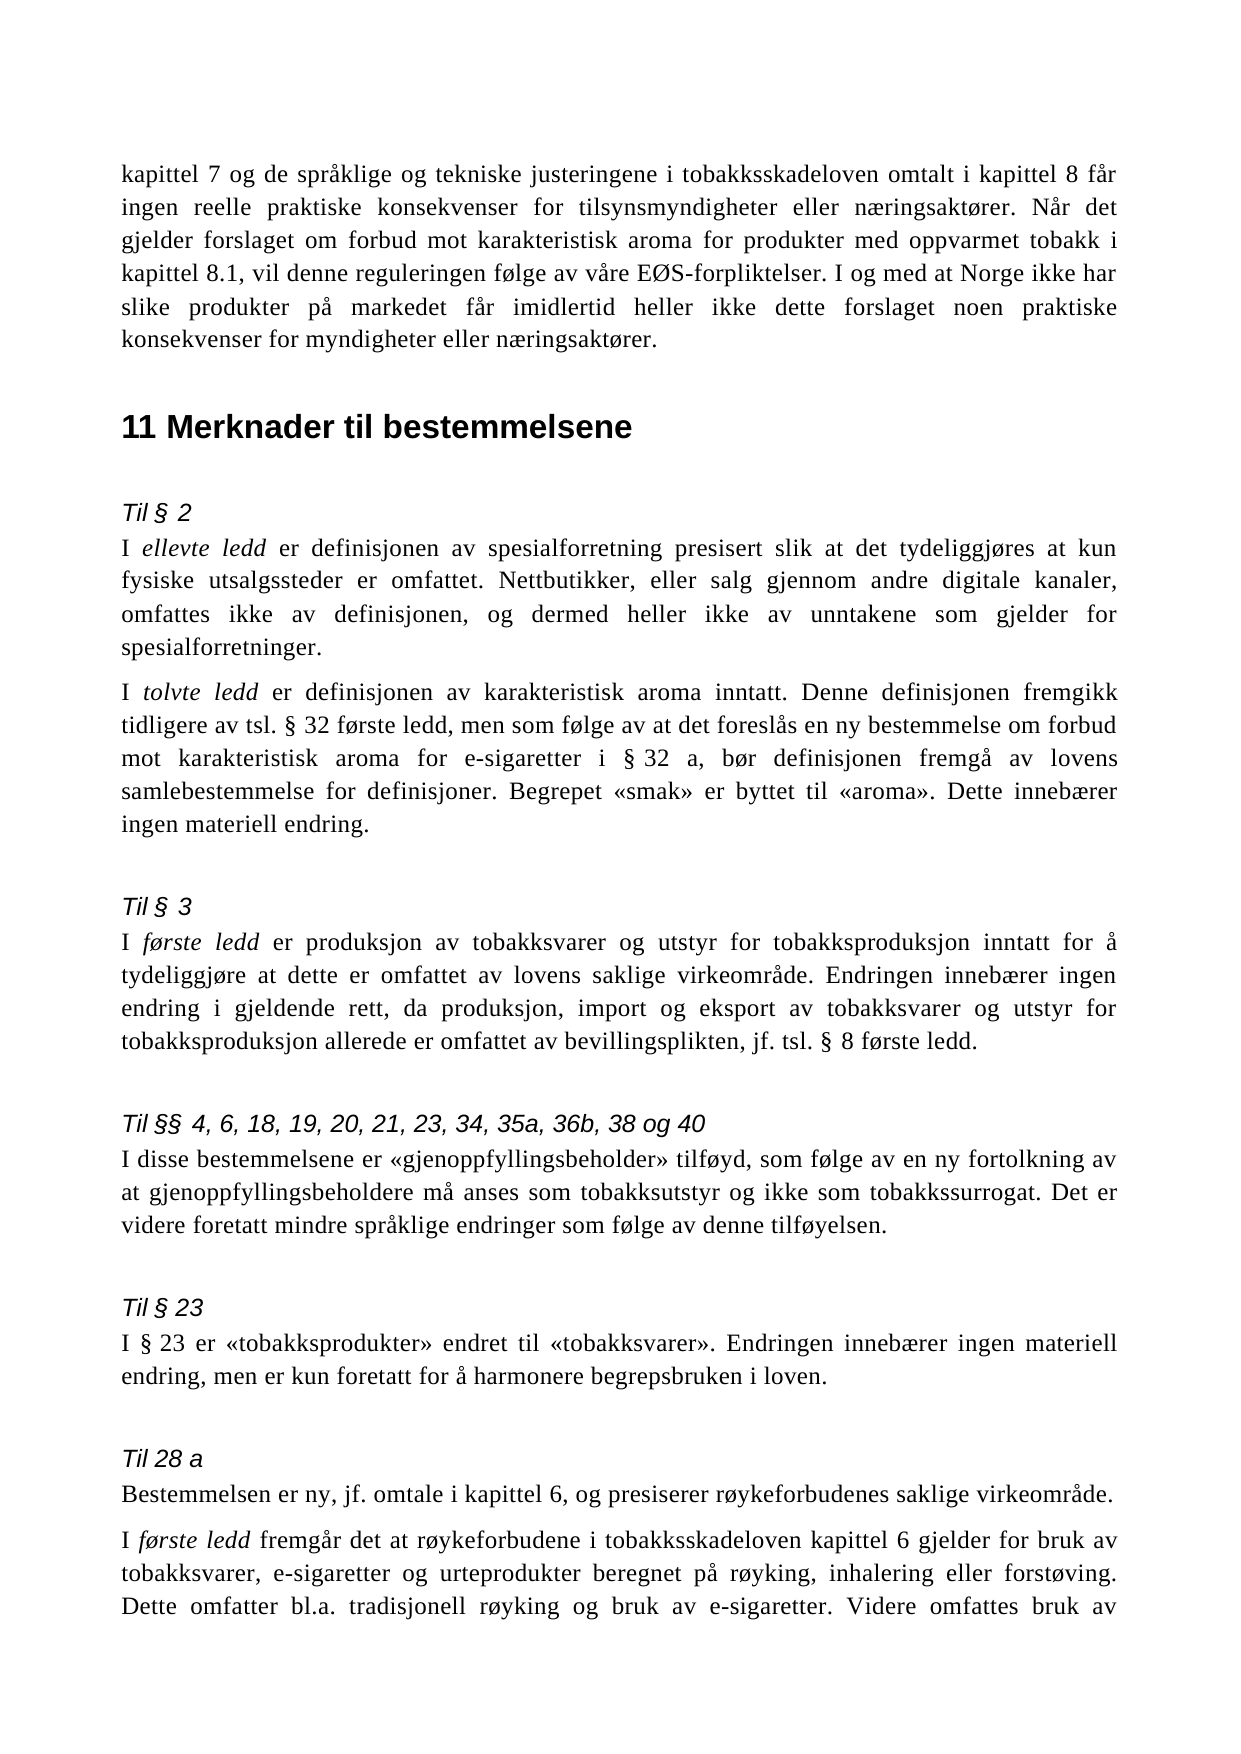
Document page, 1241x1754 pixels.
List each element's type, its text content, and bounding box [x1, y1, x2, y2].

text I tolvte ledd er definisjonen av karakteristisk aroma inntatt. Denne definisjonen fremgikk tidligere av tsl. § 32 første ledd, men som følge av at det foreslås en ny bestemmelse om forbud mot karakteristisk aroma for e-sigaretter i § 32 a, bør definisjonen fremgå av lovens samlebestemmelse for definisjoner. Begrepet «smak» er byttet til «aroma». Dette innebærer ingen materiell endring. [121, 677, 1119, 838]
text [121, 1525, 1119, 1620]
text Bestemmelsen er ny, jf. omtale i kapittel 6, og presiserer røykeforbudenes saklige virkeområde. [121, 1479, 1119, 1508]
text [121, 159, 1119, 353]
text I første ledd er produksjon av tobakksvarer og utstyr for tobakksproduksjon inntatt for å tydeliggjøre at dette er omfattet av lovens saklige virkeområde. Endringen innebærer ingen endring i gjeldende rett, da produksjon, import og eksport av tobakksvarer og utstyr for tobakksproduksjon allerede er omfattet av bevillingsplikten, jf. tsl. § 8 første ledd. [121, 927, 1119, 1055]
text I § 23 er «tobakksprodukter» endret til «tobakksvarer». Endringen innebærer ingen materiell endring, men er kun foretatt for å harmonere begrepsbruken i loven. [121, 1328, 1119, 1390]
text Til §§ 4, 6, 18, 19, 20, 21, 23, 34, 35a, 36b, 38 og 40 [121, 1109, 1119, 1138]
text Til § 3 [121, 892, 1119, 921]
subtitle Merknader til bestemmelsene [121, 408, 1119, 446]
text Til § 2 [121, 498, 1119, 526]
text Til 28 a [121, 1444, 1119, 1473]
text Til § 23 [121, 1293, 1119, 1322]
text I disse bestemmelsene er «gjenoppfyllingsbeholder» tilføyd, som følge av en ny fortolkning av at gjenoppfyllingsbeholdere må anses som tobakksutstyr og ikke som tobakkssurrogat. Det er videre foretatt mindre språklige endringer som følge av denne tilføyelsen. [121, 1144, 1119, 1239]
text I ellevte ledd er definisjonen av spesialforretning presisert slik at det tydeliggjøres at kun fysiske utsalgssteder er omfattet. Nettbutikker, eller salg gjennom andre digitale kanaler, omfattes ikke av definisjonen, og dermed heller ikke av unntakene som gjelder for spesialforretninger. [121, 533, 1119, 660]
